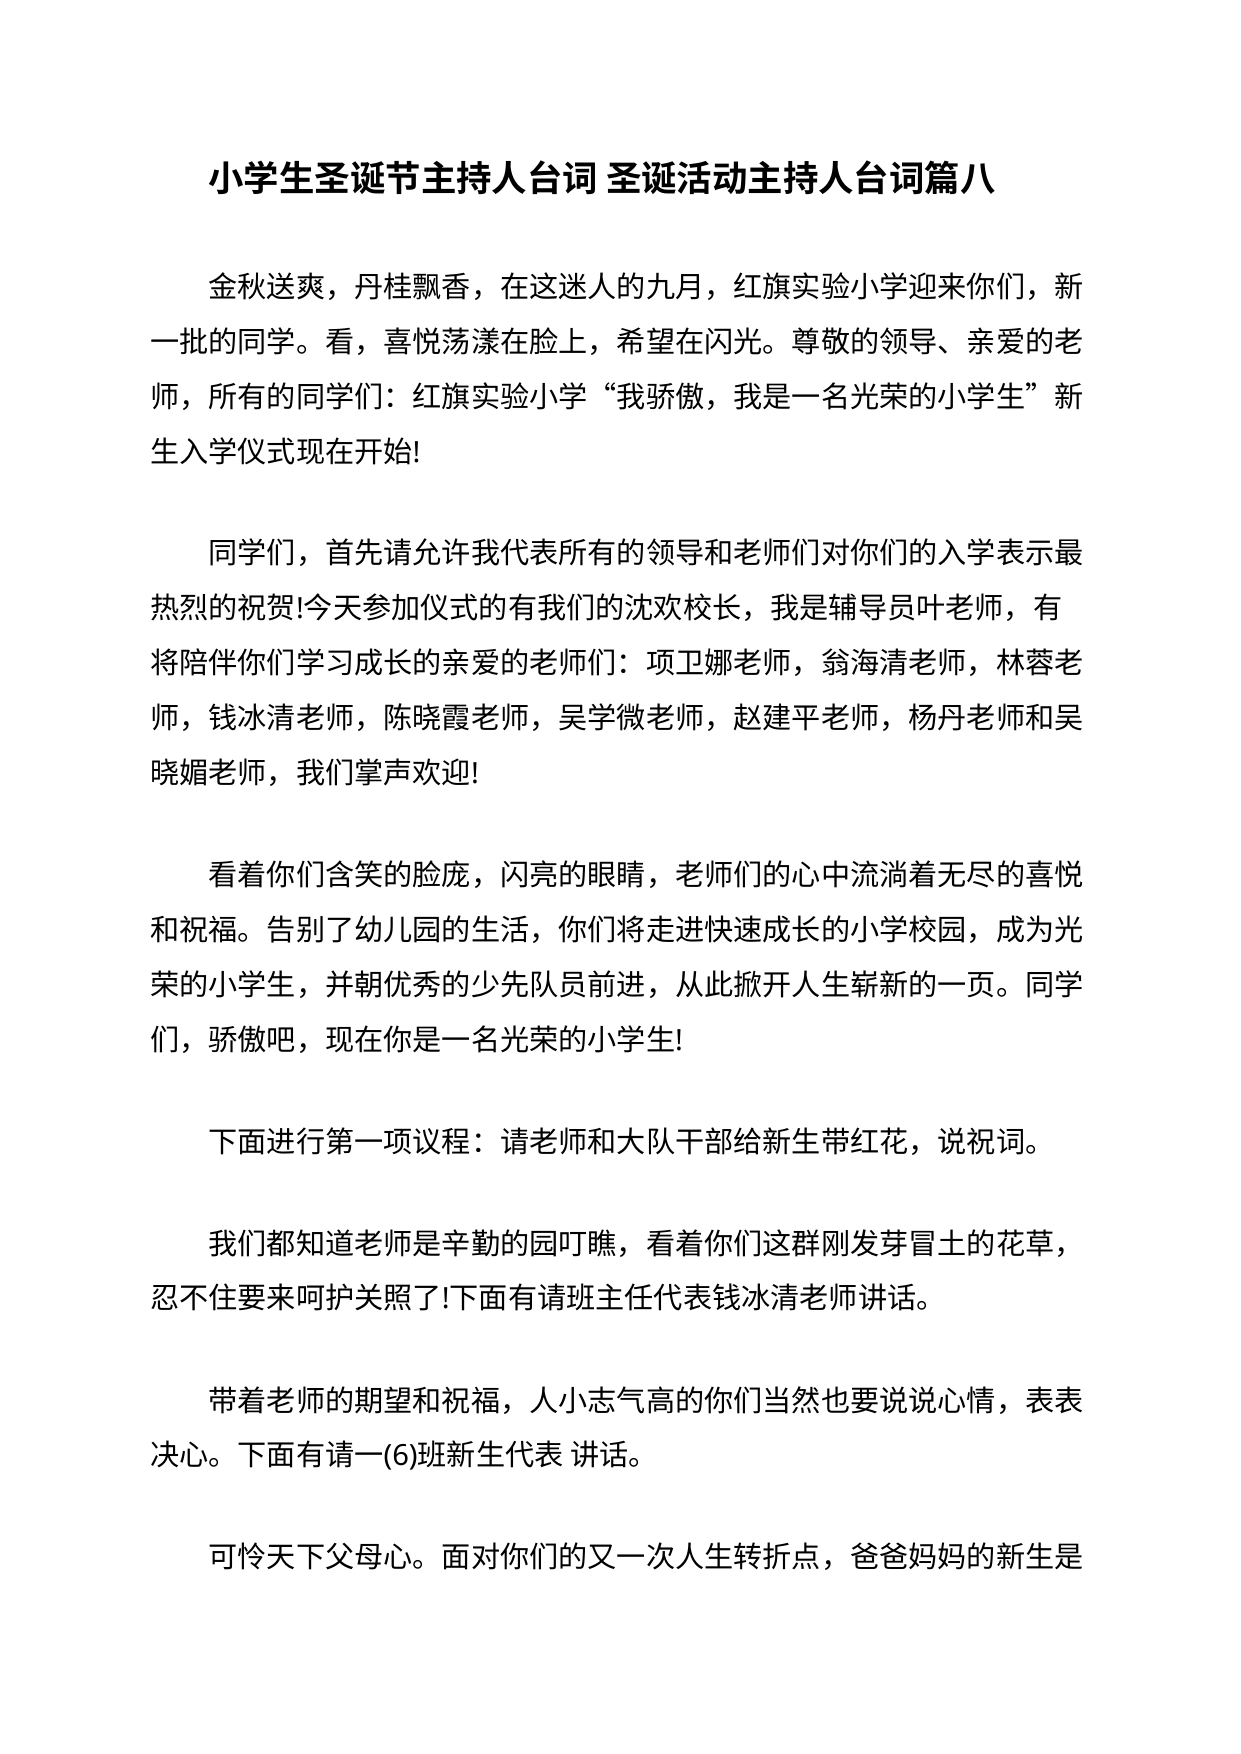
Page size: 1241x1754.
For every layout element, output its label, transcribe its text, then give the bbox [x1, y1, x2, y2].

text 我们都知道老师是辛勤的园叮瞧，看着你们这群刚发芽冒土的花草，忍不住要来呵护关照了!下面有请班主任代表钱冰清老师讲话。 [150, 1220, 1090, 1317]
text 金秋送爽，丹桂飘香，在这迷人的九月，红旗实验小学迎来你们，新一批的同学。看，喜悦荡漾在脸上，希望在闪光。尊敬的领导、亲爱的老师，所有的同学们：红旗实验小学“我骄傲，我是一名光荣的小学生”新生入学仪式现在开始! [150, 263, 1090, 471]
text 看着你们含笑的脸庞，闪亮的眼睛，老师们的心中流淌着无尽的喜悦和祝福。告别了幼儿园的生活，你们将走进快速成长的小学校园，成为光荣的小学生，并朝优秀的少先队员前进，从此掀开人生崭新的一页。同学们，骄傲吧，现在你是一名光荣的小学生! [150, 852, 1090, 1059]
text 小学生圣诞节主持人台词 圣诞活动主持人台词篇八 [150, 150, 1090, 201]
text 带着老师的期望和祝福，人小志气高的你们当然也要说说心情，表表决心。下面有请一(6)班新生代表 讲话。 [150, 1377, 1090, 1474]
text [150, 1534, 1090, 1576]
text 下面进行第一项议程：请老师和大队干部给新生带红花，说祝词。 [150, 1118, 1090, 1161]
text 同学们，首先请允许我代表所有的领导和老师们对你们的入学表示最热烈的祝贺!今天参加仪式的有我们的沈欢校长，我是辅导员叶老师，有将陪伴你们学习成长的亲爱的老师们：项卫娜老师，翁海清老师，林蓉老师，钱冰清老师，陈晓霞老师，吴学微老师，赵建平老师，杨丹老师和吴晓媚老师，我们掌声欢迎! [150, 530, 1090, 792]
